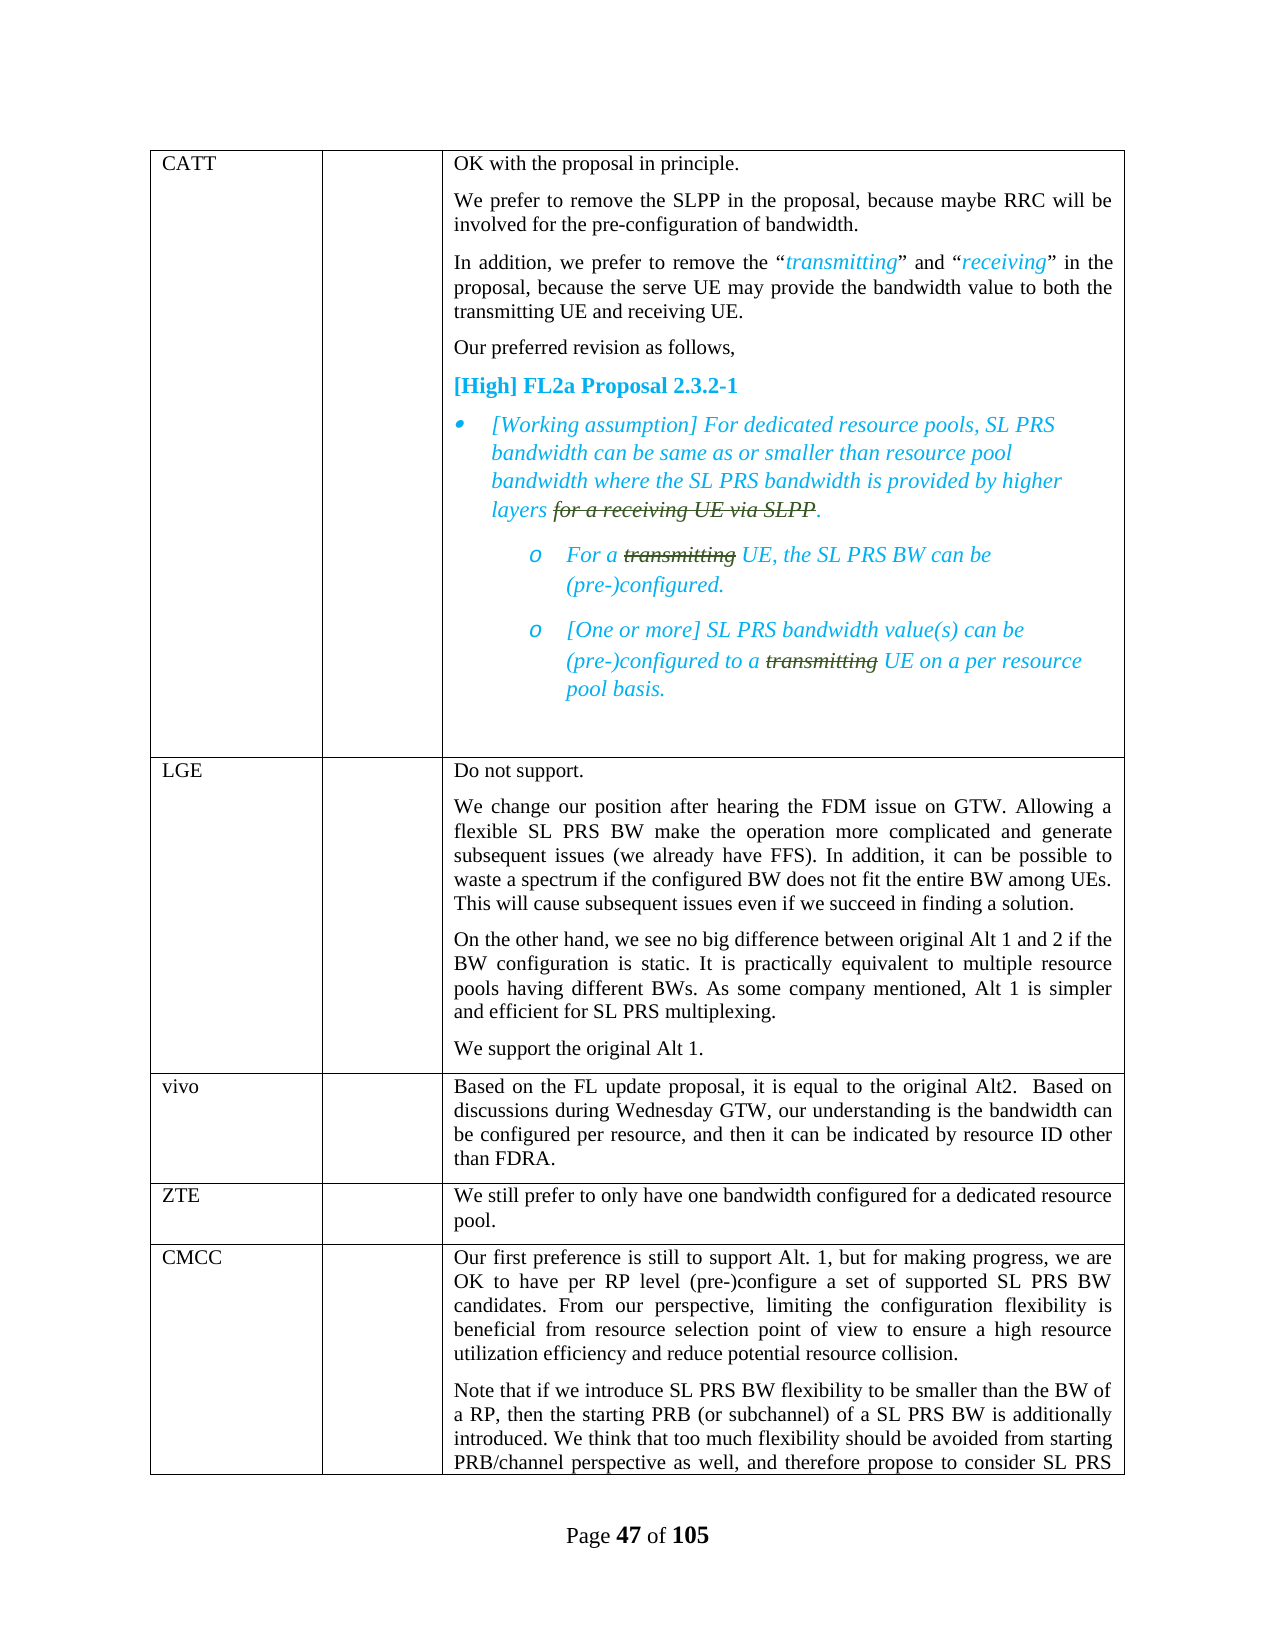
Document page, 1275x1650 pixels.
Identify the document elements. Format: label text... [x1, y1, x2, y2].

table_cell LGE [151, 758, 322, 1073]
table_cell CMCC [151, 1245, 322, 1474]
table_cell vivo [151, 1074, 322, 1182]
table_cell Based on the FL update proposal, it is equal to the original Alt2. Based on discussions during Wednesday GTW, our understanding is the bandwidth can be configured per resource, and then it can be indicated by resource ID other than FDRA. [443, 1074, 1124, 1182]
table_cell [323, 758, 442, 1073]
table_cell CATT [151, 151, 322, 757]
table_cell [323, 1184, 442, 1244]
table_cell [323, 1074, 442, 1182]
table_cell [443, 1245, 1124, 1474]
table_cell [323, 1245, 442, 1474]
table_cell [323, 151, 442, 757]
table_cell ZTE [151, 1184, 322, 1244]
table_cell Do not support. We change our position after hearing the FDM issue on GTW. Allowing a flexible SL PRS BW make the operation more complicated and generate subsequent issues (we already have FFS). In addition, it can be possible to waste a spectrum if the configured BW does not fit the entire BW among UEs. This will cause subsequent issues even if we succeed in finding a solution. On the other hand, we see no big difference between original Alt 1 and 2 if the BW configuration is static. It is practically equivalent to multiple resource pools having different BWs. As some company mentioned, Alt 1 is simpler and efficient for SL PRS multiplexing. We support the original Alt 1. [443, 758, 1124, 1073]
table_cell OK with the proposal in principle. We prefer to remove the SLPP in the proposal, because maybe RRC will be involved for the pre-configuration of bandwidth. In addition, we prefer to remove the “transmitting” and “receiving” in the proposal, because the serve UE may provide the bandwidth value to both the transmitting UE and receiving UE. Our preferred revision as follows, [High] FL2a Proposal 2.3.2-1 [Working assumption] For dedicated resource pools, SL PRS bandwidth can be same as or smaller than resource pool bandwidth where the SL PRS bandwidth is provided by higher layers for a receiving UE via SLPP. For a transmitting UE, the SL PRS BW can be (pre-)configured. [One or more] SL PRS bandwidth value(s) can be (pre-)configured to a transmitting UE on a per resource pool basis. [443, 151, 1124, 757]
table_cell We still prefer to only have one bandwidth configured for a dedicated resource pool. [443, 1184, 1124, 1244]
